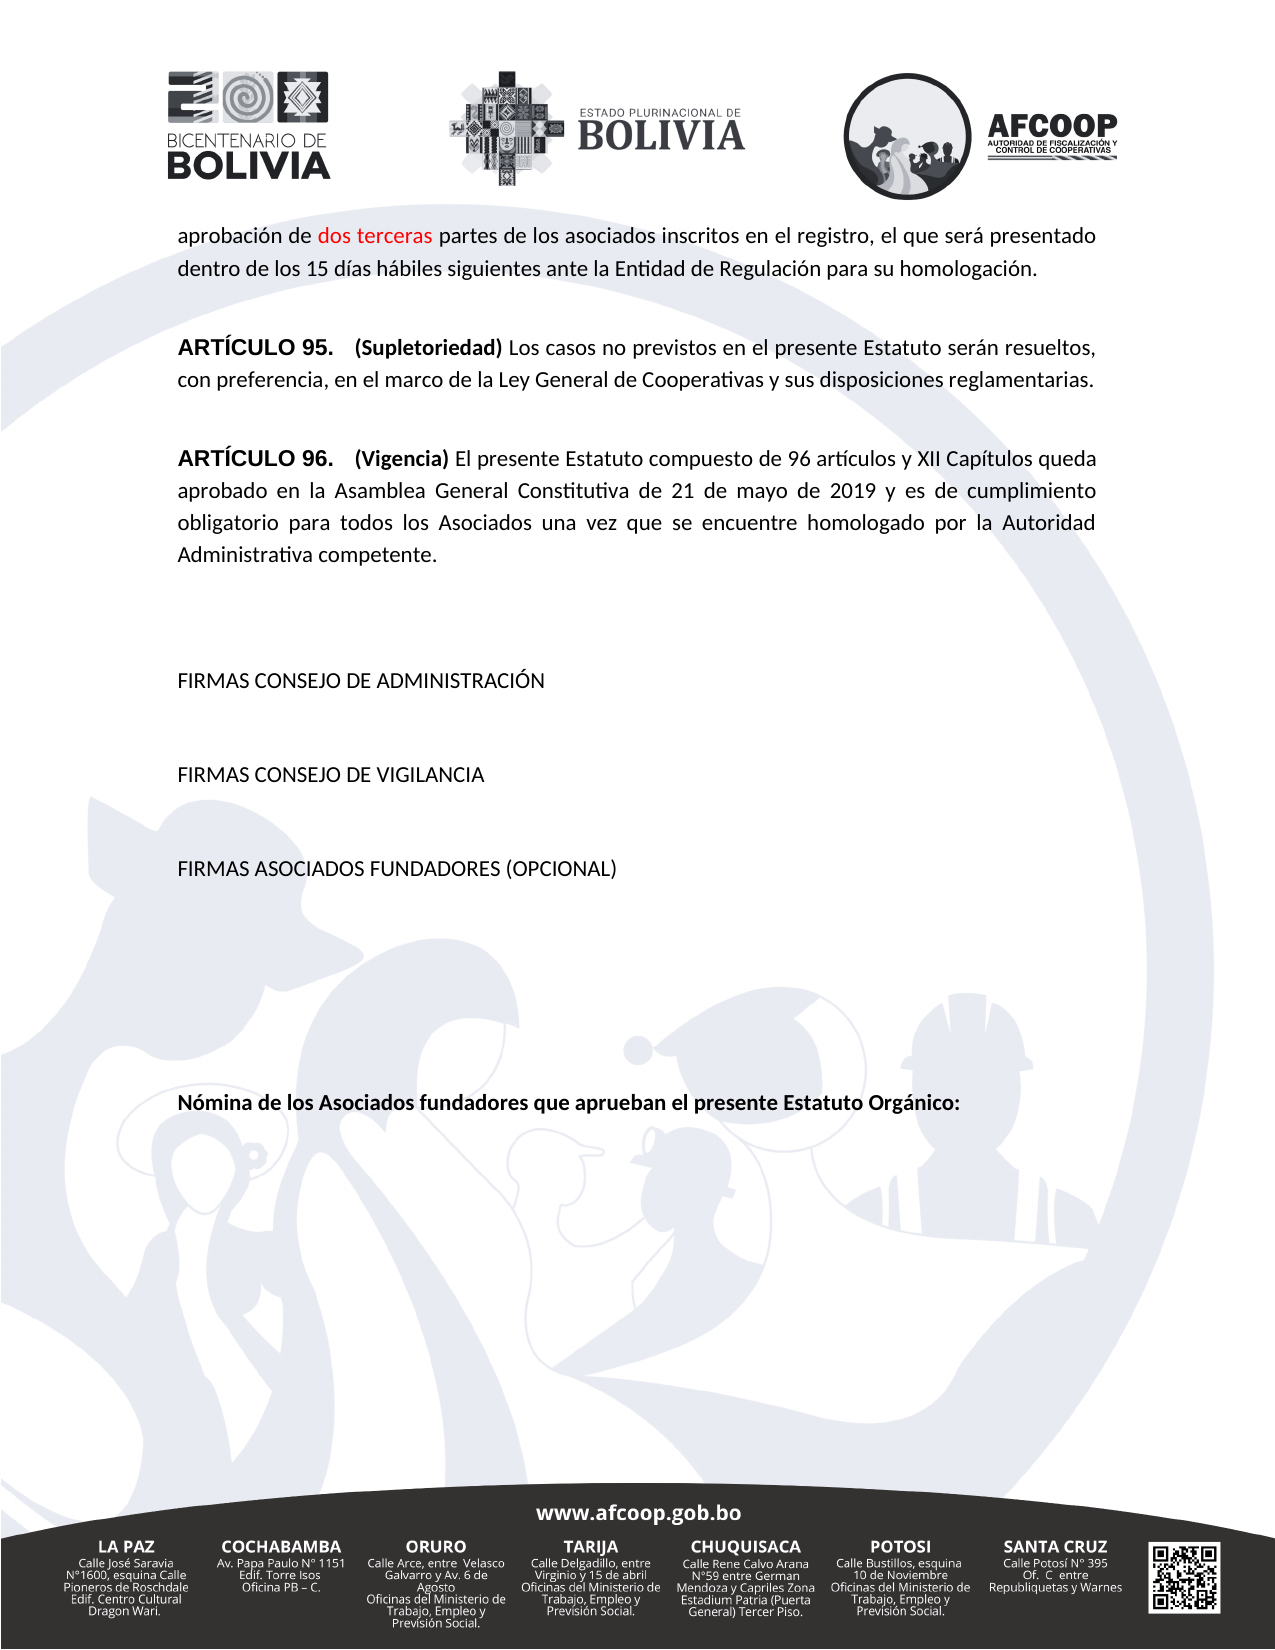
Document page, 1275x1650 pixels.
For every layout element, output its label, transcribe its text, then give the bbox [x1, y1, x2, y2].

text FIRMAS CONSEJO DE VIGILANCIA [177, 760, 1098, 788]
text Nómina de los Asociados fundadores que aprueban el presente Estatuto Orgánico: [177, 1088, 1098, 1116]
picture [1, 0, 1275, 1649]
list (Vigencia) El presente Estatuto compuesto de 96 artículos y XII Capítulos queda aprobado en la Asamblea General Constitutiva de 21 de mayo de 2019 y es de cumplimiento obligatorio para todos los Asociados una vez que se encuentre homologado por la Autoridad Administrativa competente. [177, 444, 1098, 569]
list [177, 222, 1098, 282]
text FIRMAS CONSEJO DE ADMINISTRACIÓN [177, 667, 1098, 694]
list (Supletoriedad) Los casos no previstos en el presente Estatuto serán resueltos, con preferencia, en el marco de la Ley General de Cooperativas y sus disposiciones reglamentarias. [177, 333, 1098, 393]
text FIRMAS ASOCIADOS FUNDADORES (OPCIONAL) [177, 854, 1098, 882]
